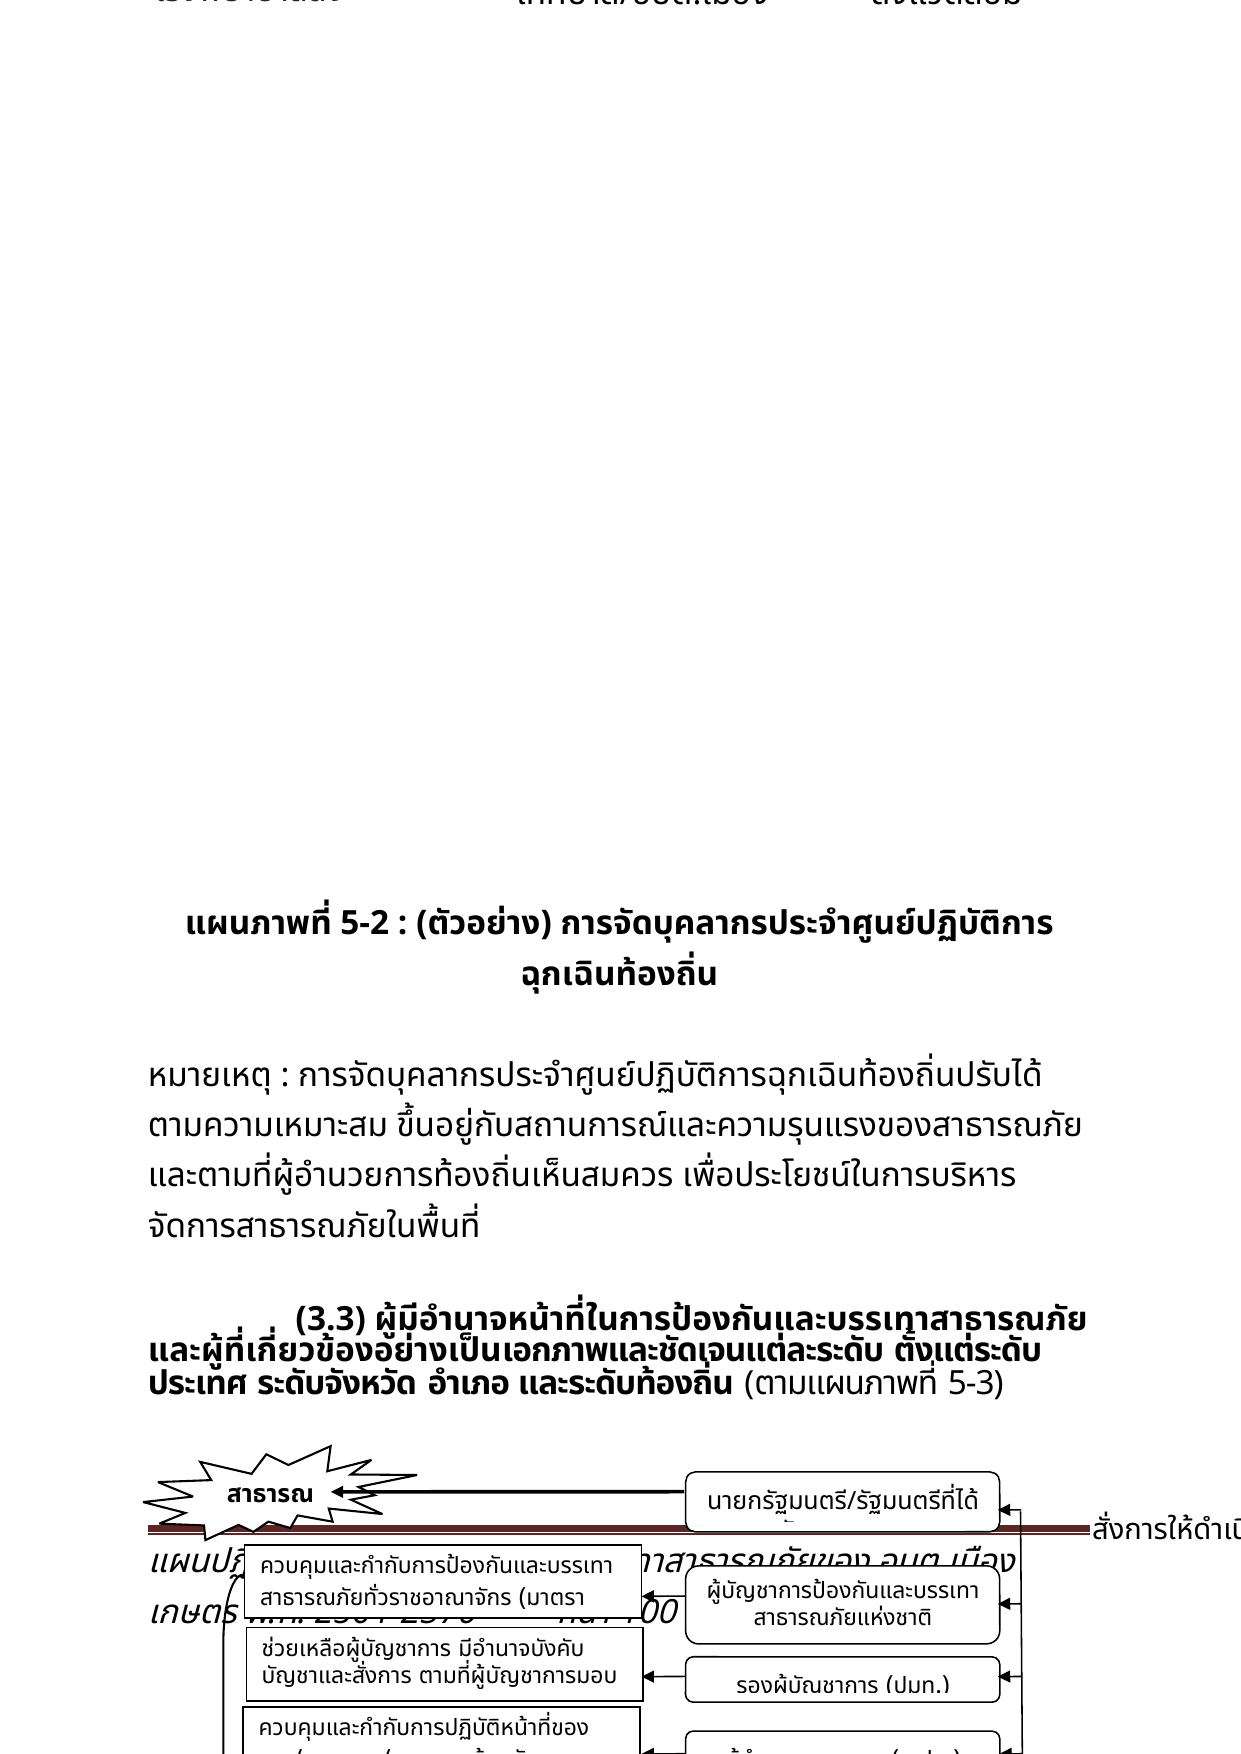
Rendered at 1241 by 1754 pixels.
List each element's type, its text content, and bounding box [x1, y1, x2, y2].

text แผนภาพที่ 5-2 : (ตัวอย่าง) การจัดบุคลากรประจำศูนย์ปฏิบัติการฉุกเฉินท้องถิ่น [148, 899, 1090, 1000]
text (3.3) ผู้มีอำนาจหน้าที่ในการป้องกันและบรรเทาสาธารณภัย และผู้ที่เกี่ยวข้องอย่างเป็นเอกภาพและชัดเจนแต่ละระดับ ตั้งแต่ระดับประเทศ ระดับจังหวัด อำเภอ และระดับท้องถิ่น (ตามแผนภาพที่ 5-3) [148, 1298, 1090, 1410]
text หมายเหตุ : การจัดบุคลากรประจำศูนย์ปฏิบัติการฉุกเฉินท้องถิ่นปรับได้ตามความเหมาะสม ขึ้นอยู่กับสถานการณ์และความรุนแรงของสาธารณภัย และตามที่ผู้อำนวยการท้องถิ่นเห็นสมควร เพื่อประโยชน์ในการบริหารจัดการสาธารณภัยในพื้นที่ [148, 1050, 1090, 1252]
